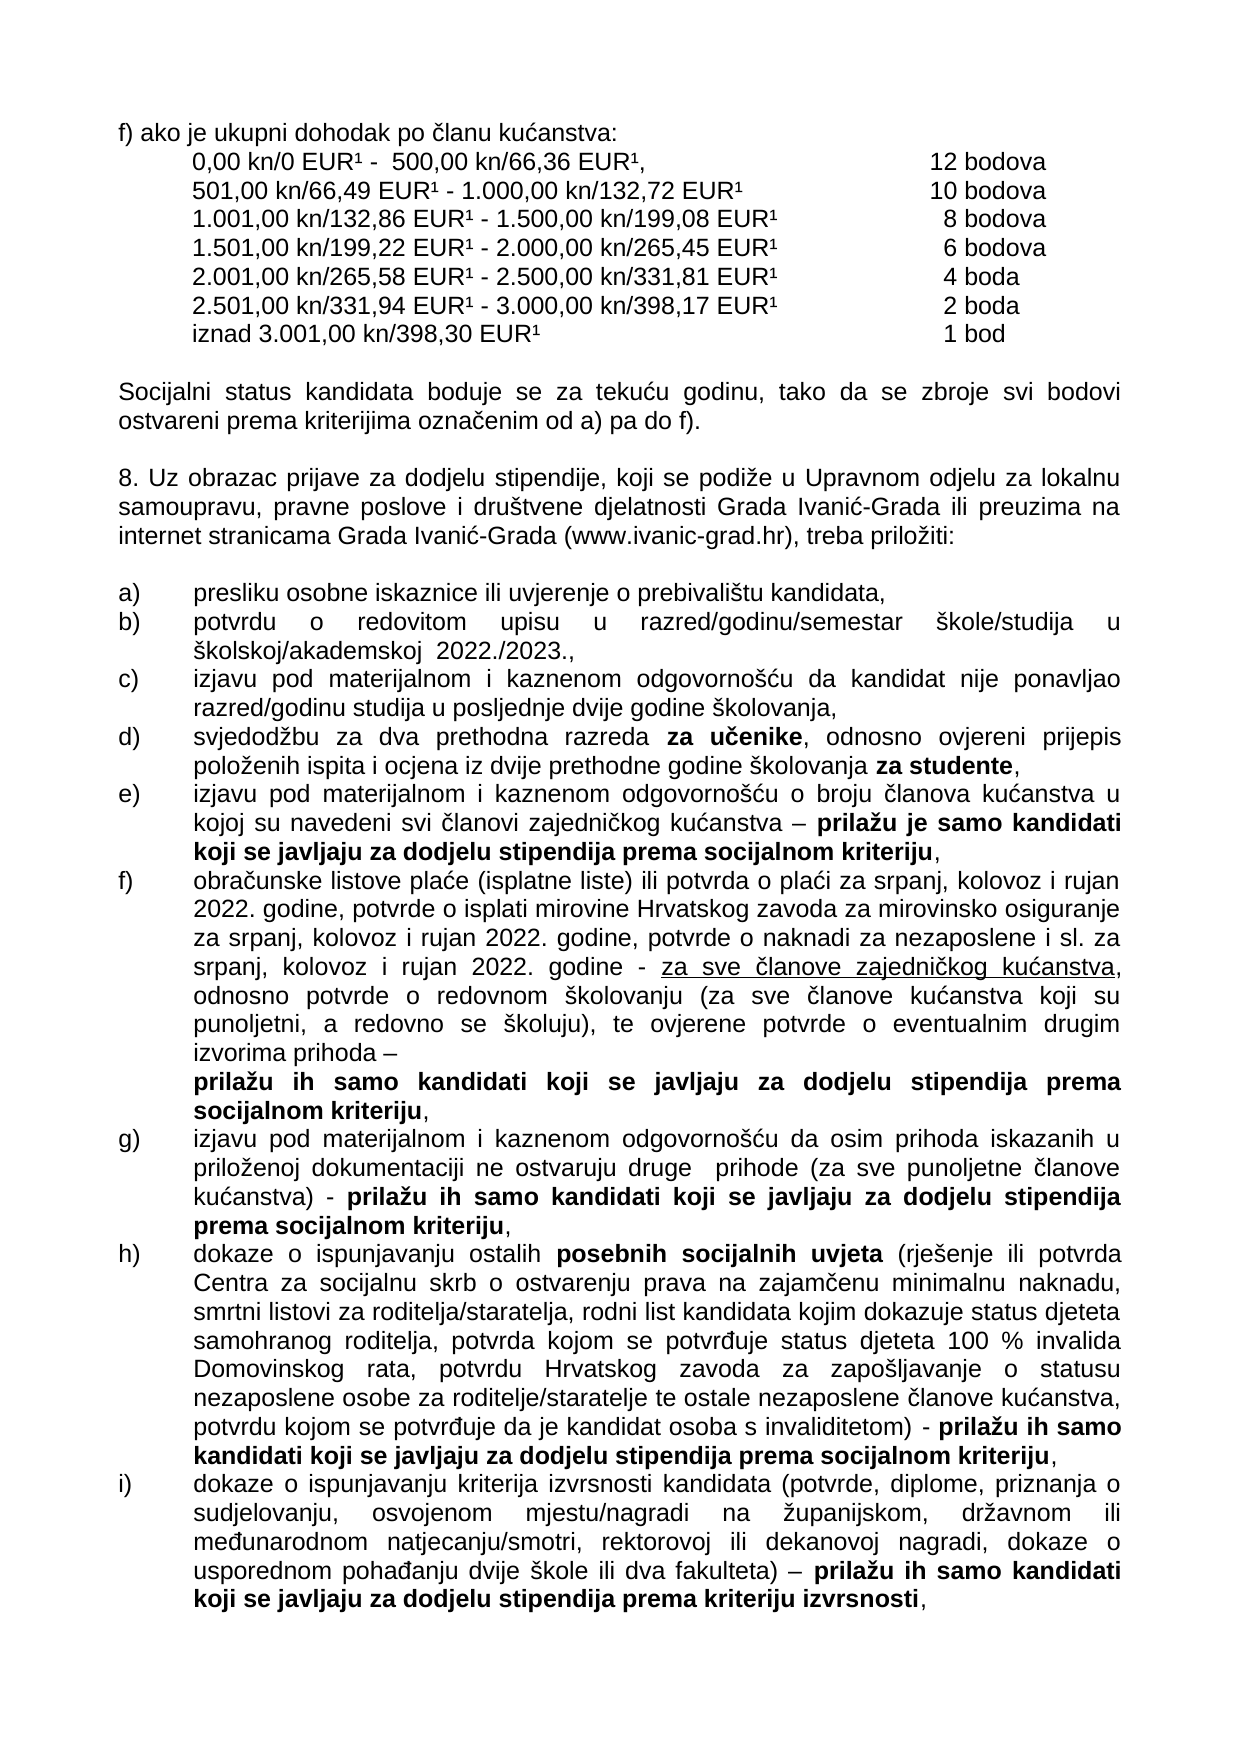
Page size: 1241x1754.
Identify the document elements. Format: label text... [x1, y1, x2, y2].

text 0,00 kn/0 EUR¹ - 500,00 kn/66,36 EUR¹, 12 bodova [118, 147, 1122, 176]
text 2.501,00 kn/331,94 EUR¹ - 3.000,00 kn/398,17 EUR¹ 2 boda [118, 291, 1122, 319]
text 1.001,00 kn/132,86 EUR¹ - 1.500,00 kn/199,08 EUR¹ 8 bodova [118, 204, 1122, 233]
list izjavu pod materijalnom i kaznenom odgovornošću da kandidat nije ponavljao razred/godinu studija u posljednje dvije godine školovanja, [118, 664, 1122, 722]
list svjedodžbu za dva prethodna razreda za učenike, odnosno ovjereni prijepis položenih ispita i ocjena iz dvije prethodne godine školovanja za studente, [118, 722, 1122, 779]
list dokaze o ispunjavanju ostalih posebnih socijalnih uvjeta (rješenje ili potvrda Centra za socijalnu skrb o ostvarenju prava na zajamčenu minimalnu naknadu, smrtni listovi za roditelja/staratelja, rodni list kandidata kojim dokazuje status djeteta samohranog roditelja, potvrda kojom se potvrđuje status djeteta 100 % invalida Domovinskog rata, potvrdu Hrvatskog zavoda za zapošljavanje o statusu nezaposlene osobe za roditelje/staratelje te ostale nezaposlene članove kućanstva, potvrdu kojom se potvrđuje da je kandidat osoba s invaliditetom) - prilažu ih samo kandidati koji se javljaju za dodjelu stipendija prema socijalnom kriteriju, [118, 1239, 1122, 1469]
text iznad 3.001,00 kn/398,30 EUR¹ 1 bod [118, 319, 1122, 348]
list presliku osobne iskaznice ili uvjerenje o prebivalištu kandidata, [118, 578, 1122, 607]
text f) ako je ukupni dohodak po članu kućanstva: [118, 118, 1122, 147]
text prilažu ih samo kandidati koji se javljaju za dodjelu stipendija prema socijalnom kriteriju, [193, 1067, 1122, 1124]
list dokaze o ispunjavanju kriterija izvrsnosti kandidata (potvrde, diplome, priznanja o sudjelovanju, osvojenom mjestu/nagradi na županijskom, državnom ili međunarodnom natjecanju/smotri, rektorovoj ili dekanovoj nagradi, dokaze o usporednom pohađanju dvije škole ili dva fakulteta) – prilažu ih samo kandidati koji se javljaju za dodjelu stipendija prema kriteriju izvrsnosti, [118, 1469, 1122, 1613]
text 8. Uz obrazac prijave za dodjelu stipendije, koji se podiže u Upravnom odjelu za lokalnu samoupravu, pravne poslove i društvene djelatnosti Grada Ivanić-Grada ili preuzima na internet stranicama Grada Ivanić-Grada (www.ivanic-grad.hr), treba priložiti: [118, 463, 1122, 549]
text 501,00 kn/66,49 EUR¹ - 1.000,00 kn/132,72 EUR¹ 10 bodova [118, 176, 1122, 204]
text Socijalni status kandidata boduje se za tekuću godinu, tako da se zbroje svi bodovi ostvareni prema kriterijima označenim od a) pa do f). [118, 377, 1122, 434]
list potvrdu o redovitom upisu u razred/godinu/semestar škole/studija u školskoj/akademskoj 2022./2023., [118, 607, 1122, 664]
list obračunske listove plaće (isplatne liste) ili potvrda o plaći za srpanj, kolovoz i rujan 2022. godine, potvrde o isplati mirovine Hrvatskog zavoda za mirovinsko osiguranje za srpanj, kolovoz i rujan 2022. godine, potvrde o naknadi za nezaposlene i sl. za srpanj, kolovoz i rujan 2022. godine - za sve članove zajedničkog kućanstva, odnosno potvrde o redovnom školovanju (za sve članove kućanstva koji su punoljetni, a redovno se školuju), te ovjerene potvrde o eventualnim drugim izvorima prihoda – [118, 866, 1122, 1067]
text 2.001,00 kn/265,58 EUR¹ - 2.500,00 kn/331,81 EUR¹ 4 boda [118, 262, 1122, 291]
text 1.501,00 kn/199,22 EUR¹ - 2.000,00 kn/265,45 EUR¹ 6 bodova [118, 233, 1122, 262]
list izjavu pod materijalnom i kaznenom odgovornošću o broju članova kućanstva u kojoj su navedeni svi članovi zajedničkog kućanstva – prilažu je samo kandidati koji se javljaju za dodjelu stipendija prema socijalnom kriteriju, [118, 779, 1122, 866]
list izjavu pod materijalnom i kaznenom odgovornošću da osim prihoda iskazanih u priloženoj dokumentaciji ne ostvaruju druge prihode (za sve punoljetne članove kućanstva) - prilažu ih samo kandidati koji se javljaju za dodjelu stipendija prema socijalnom kriteriju, [118, 1124, 1122, 1239]
